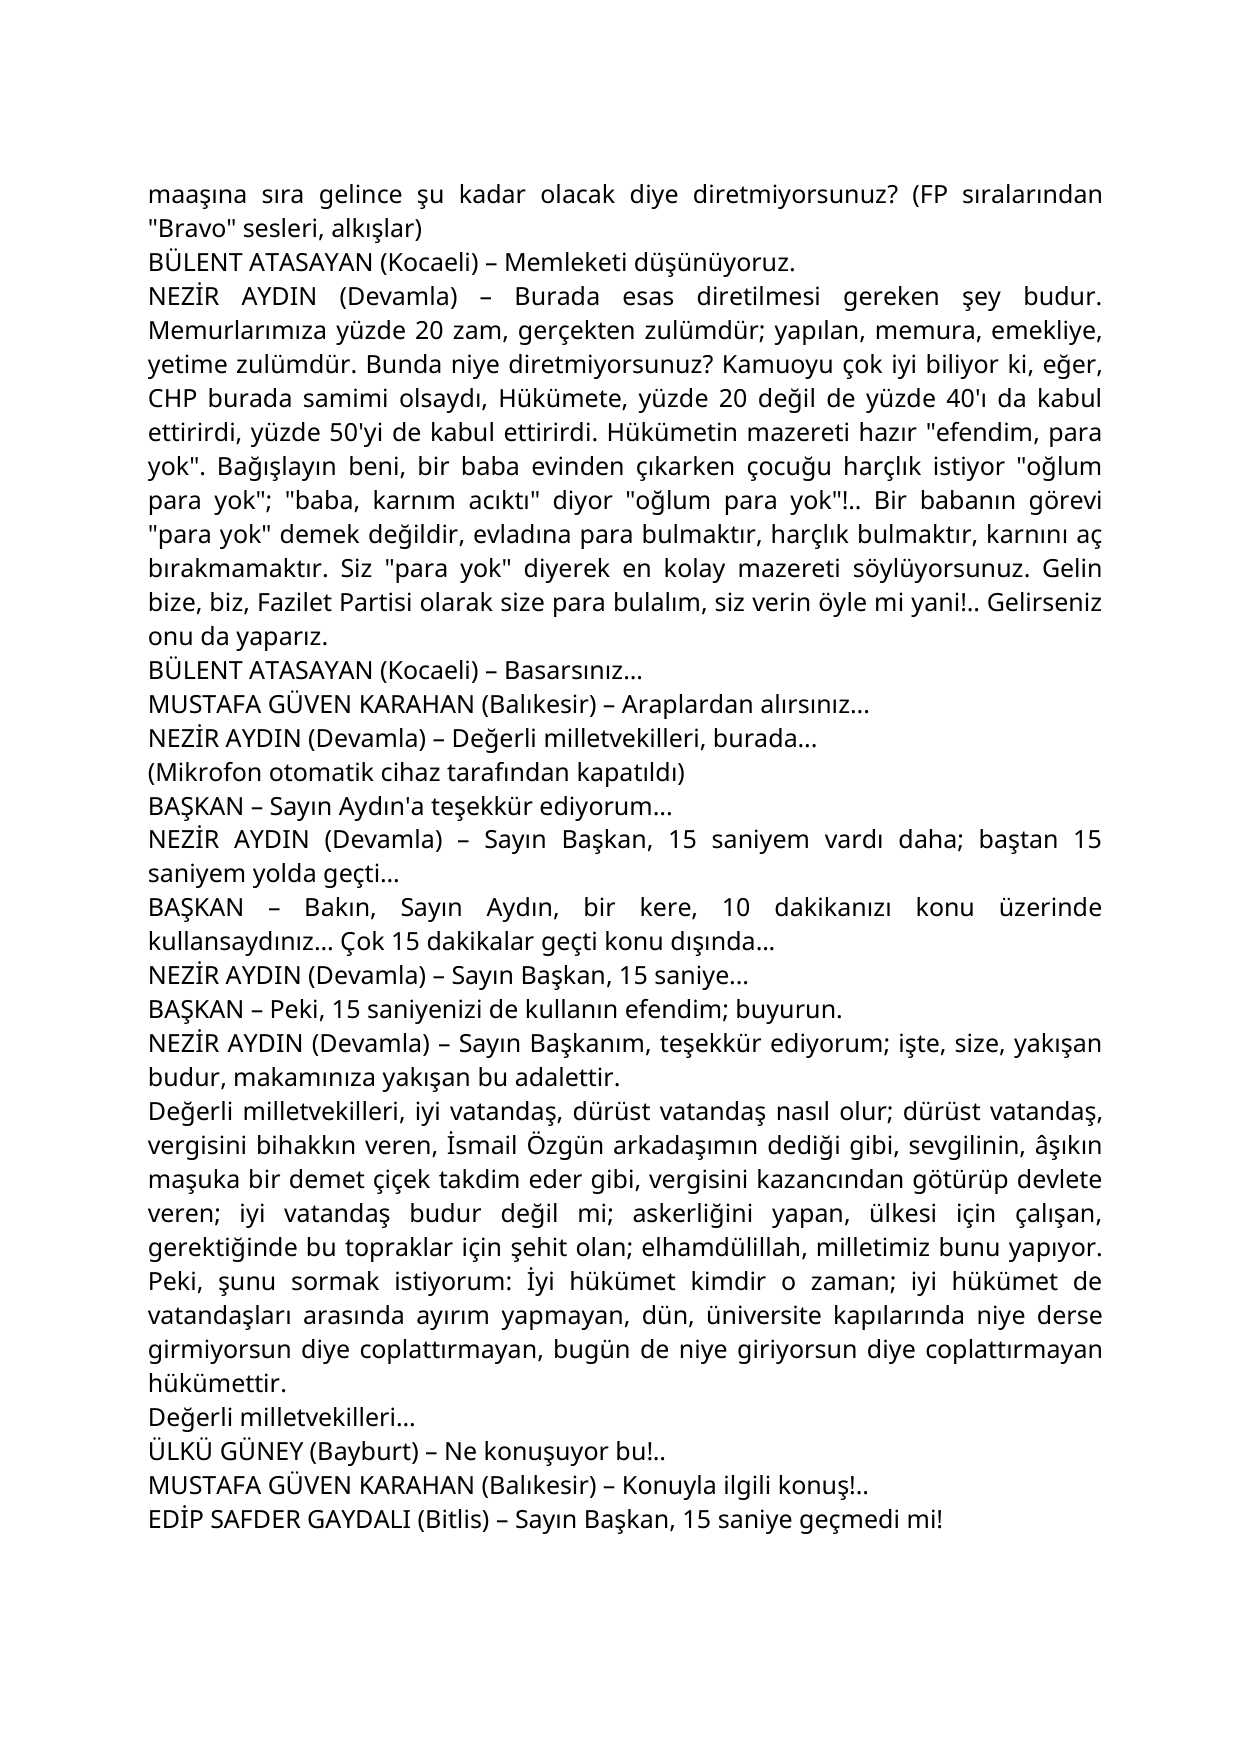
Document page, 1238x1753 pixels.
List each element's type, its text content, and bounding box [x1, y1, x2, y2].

text NEZİR AYDIN (Devamla) – Sayın Başkanım, teşekkür ediyorum; işte, size, yakışan budur, makamınıza yakışan bu adalettir. [148, 1026, 1104, 1094]
text BAŞKAN – Peki, 15 saniyenizi de kullanın efendim; buyurun. [148, 992, 1104, 1026]
text BÜLENT ATASAYAN (Kocaeli) – Memleketi düşünüyoruz. [148, 245, 1104, 279]
text NEZİR AYDIN (Devamla) – Değerli milletvekilleri, burada... [148, 721, 1104, 754]
text Değerli milletvekilleri, iyi vatandaş, dürüst vatandaş nasıl olur; dürüst vatandaş, vergisini bihakkın veren, İsmail Özgün arkadaşımın dediği gibi, sevgilinin, âşıkın maşuka bir demet çiçek takdim eder gibi, vergisini kazancından götürüp devlete veren; iyi vatandaş budur değil mi; askerliğini yapan, ülkesi için çalışan, gerektiğinde bu topraklar için şehit olan; elhamdülillah, milletimiz bunu yapıyor. Peki, şunu sormak istiyorum: İyi hükümet kimdir o zaman; iyi hükümet de vatandaşları arasında ayırım yapmayan, dün, üniversite kapılarında niye derse girmiyorsun diye coplattırmayan, bugün de niye giriyorsun diye coplattırmayan hükümettir. [148, 1094, 1104, 1400]
text EDİP SAFDER GAYDALI (Bitlis) – Sayın Başkan, 15 saniye geçmedi mi! [148, 1502, 1104, 1536]
text NEZİR AYDIN (Devamla) – Burada esas diretilmesi gereken şey budur. Memurlarımıza yüzde 20 zam, gerçekten zulümdür; yapılan, memura, emekliye, yetime zulümdür. Bunda niye diretmiyorsunuz? Kamuoyu çok iyi biliyor ki, eğer, CHP burada samimi olsaydı, Hükümete, yüzde 20 değil de yüzde 40'ı da kabul ettirirdi, yüzde 50'yi de kabul ettirirdi. Hükümetin mazereti hazır "efendim, para yok". Bağışlayın beni, bir baba evinden çıkarken çocuğu harçlık istiyor "oğlum para yok"; "baba, karnım acıktı" diyor "oğlum para yok"!.. Bir babanın görevi "para yok" demek değildir, evladına para bulmaktır, harçlık bulmaktır, karnını aç bırakmamaktır. Siz "para yok" diyerek en kolay mazereti söylüyorsunuz. Gelin bize, biz, Fazilet Partisi olarak size para bulalım, siz verin öyle mi yani!.. Gelirseniz onu da yaparız. [148, 279, 1104, 653]
text BAŞKAN – Sayın Aydın'a teşekkür ediyorum... [148, 788, 1104, 822]
text (Mikrofon otomatik cihaz tarafından kapatıldı) [148, 754, 1104, 788]
text ÜLKÜ GÜNEY (Bayburt) – Ne konuşuyor bu!.. [148, 1434, 1104, 1468]
text MUSTAFA GÜVEN KARAHAN (Balıkesir) – Konuyla ilgili konuş!.. [148, 1468, 1104, 1502]
text Değerli milletvekilleri... [148, 1400, 1104, 1434]
text NEZİR AYDIN (Devamla) – Sayın Başkan, 15 saniye... [148, 958, 1104, 992]
text BAŞKAN – Bakın, Sayın Aydın, bir kere, 10 dakikanızı konu üzerinde kullansaydınız... Çok 15 dakikalar geçti konu dışında... [148, 890, 1104, 958]
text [148, 177, 1104, 245]
text BÜLENT ATASAYAN (Kocaeli) – Basarsınız... [148, 653, 1104, 687]
text MUSTAFA GÜVEN KARAHAN (Balıkesir) – Araplardan alırsınız... [148, 687, 1104, 721]
text NEZİR AYDIN (Devamla) – Sayın Başkan, 15 saniyem vardı daha; baştan 15 saniyem yolda geçti... [148, 822, 1104, 890]
